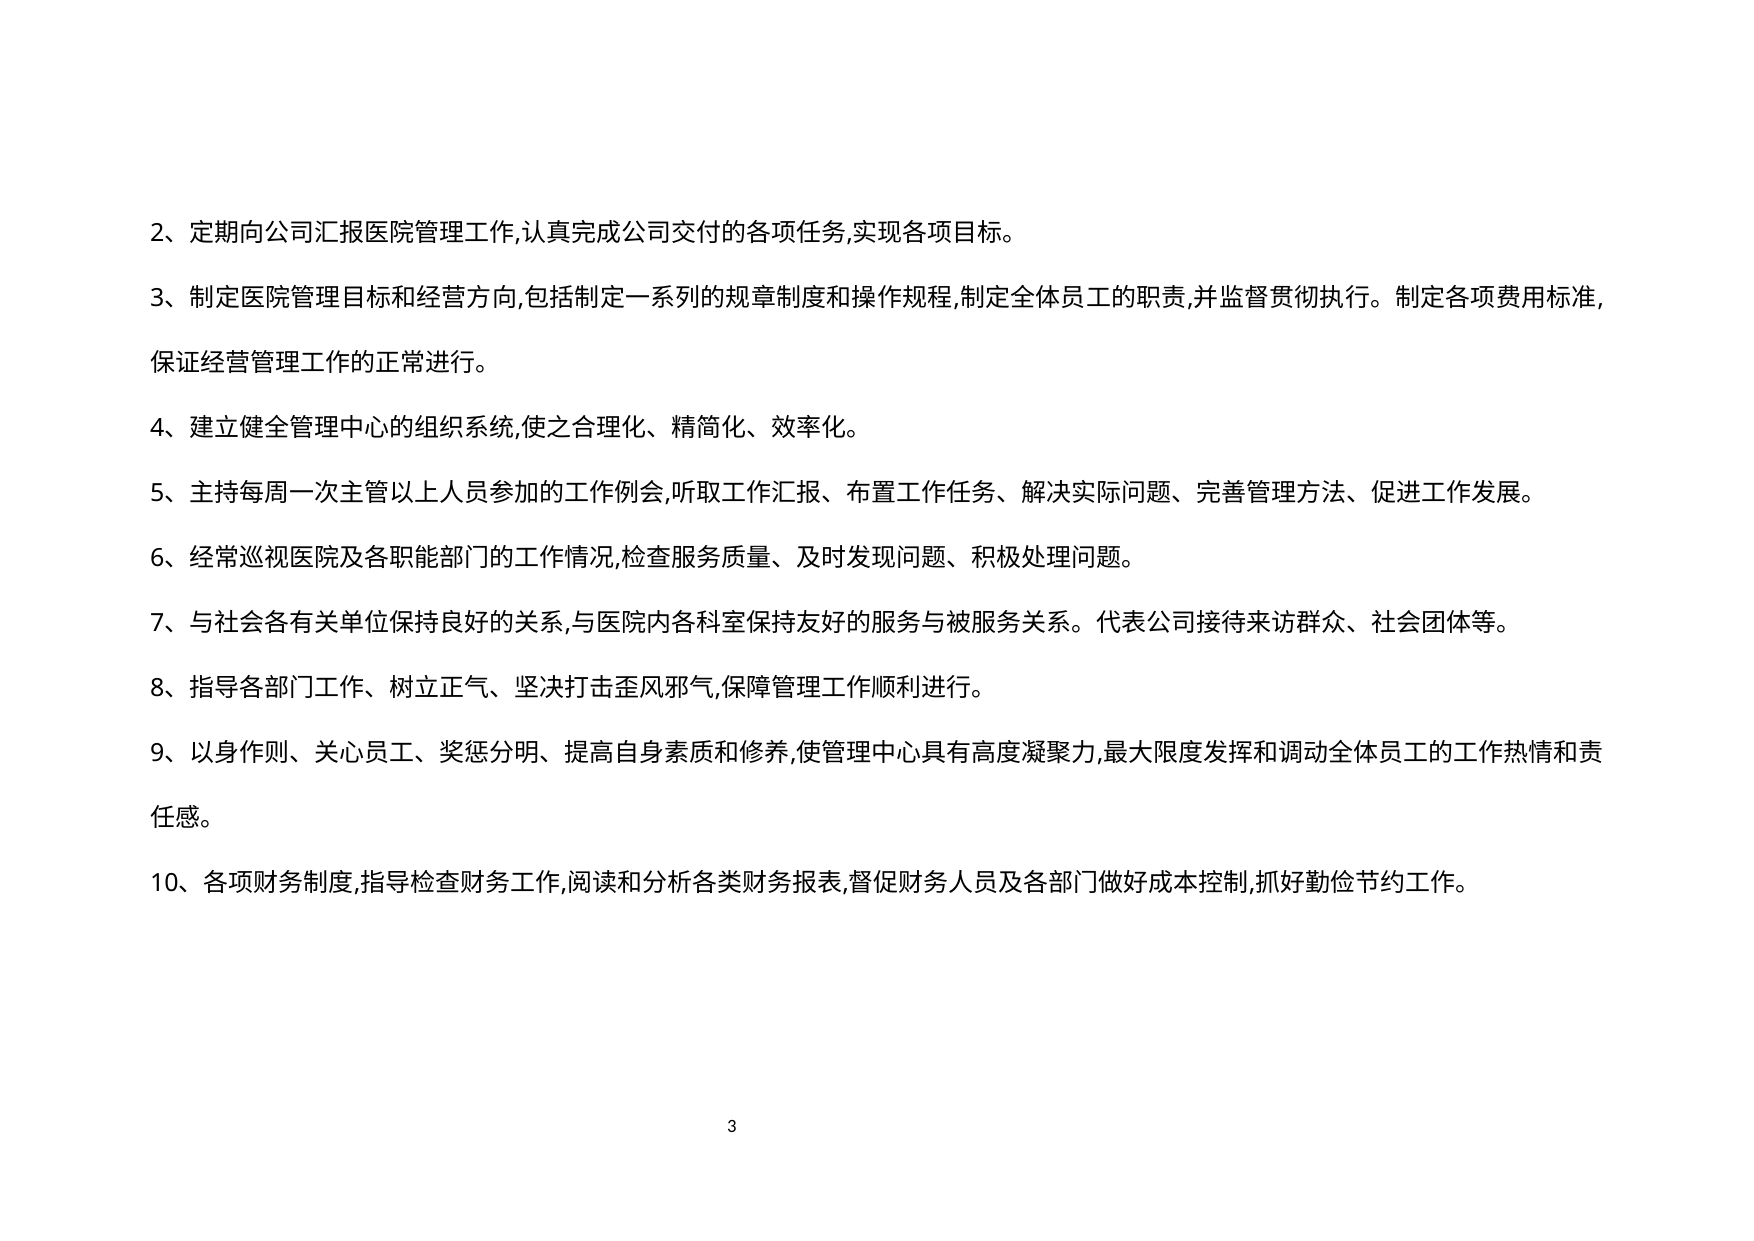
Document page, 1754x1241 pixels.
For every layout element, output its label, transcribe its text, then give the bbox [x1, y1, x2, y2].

list 4、建立健全管理中心的组织系统,使之合理化、精简化、效率化。 [150, 393, 1604, 458]
list 3、制定医院管理目标和经营方向,包括制定一系列的规章制度和操作规程,制定全体员工的职责,并监督贯彻执行。制定各项费用标准,保证经营管理工作的正常进行。 [150, 263, 1604, 393]
list 2、定期向公司汇报医院管理工作,认真完成公司交付的各项任务,实现各项目标。 [150, 198, 1604, 263]
list 6、经常巡视医院及各职能部门的工作情况,检查服务质量、及时发现问题、积极处理问题。 [150, 523, 1604, 588]
list 5、主持每周一次主管以上人员参加的工作例会,听取工作汇报、布置工作任务、解决实际问题、完善管理方法、促进工作发展。 [150, 458, 1604, 523]
list 7、与社会各有关单位保持良好的关系,与医院内各科室保持友好的服务与被服务关系。代表公司接待来访群众、社会团体等。 [150, 588, 1604, 653]
text 10、各项财务制度,指导检查财务工作,阅读和分析各类财务报表,督促财务人员及各部门做好成本控制,抓好勤俭节约工作。 [150, 848, 1604, 913]
list 9、以身作则、关心员工、奖惩分明、提高自身素质和修养,使管理中心具有高度凝聚力,最大限度发挥和调动全体员工的工作热情和责任感。 [150, 718, 1604, 848]
list 8、指导各部门工作、树立正气、坚决打击歪风邪气,保障管理工作顺利进行。 [150, 653, 1604, 718]
